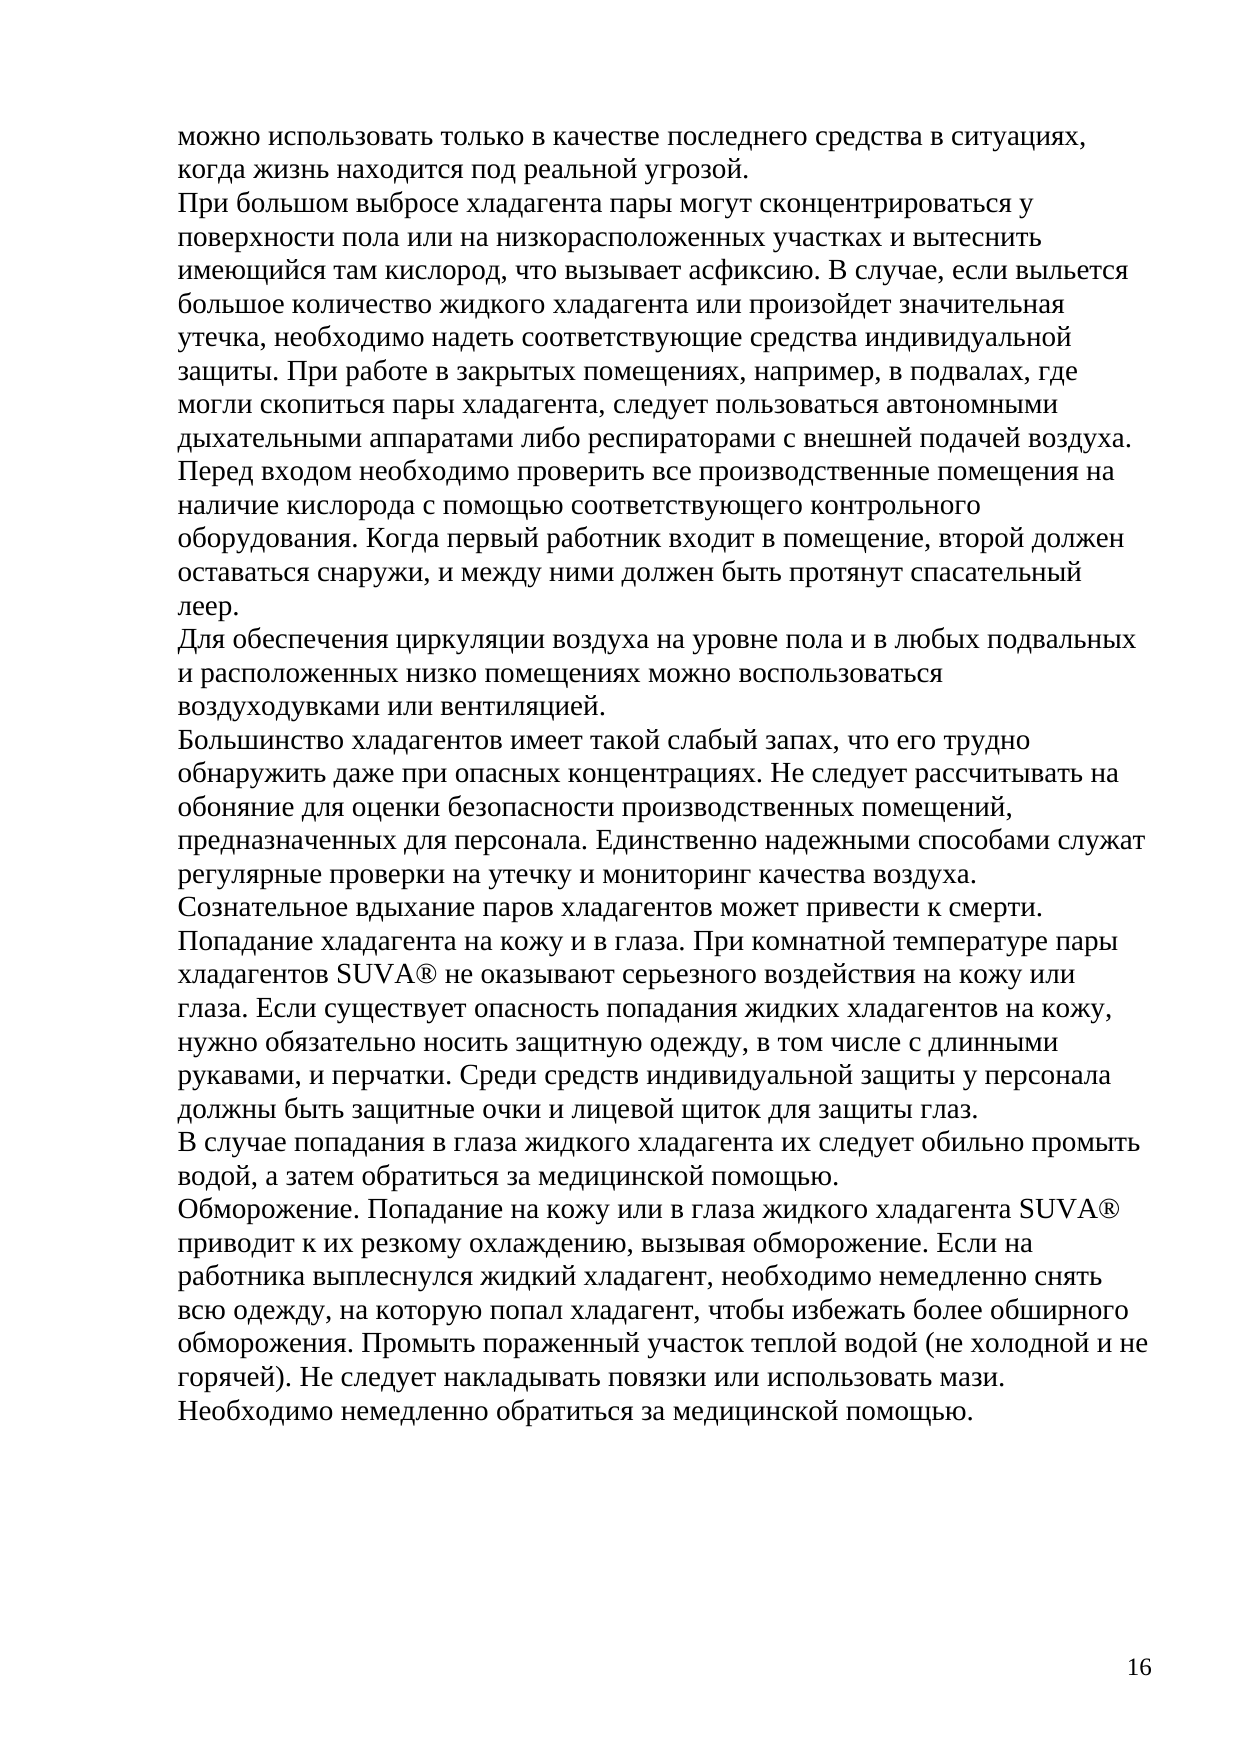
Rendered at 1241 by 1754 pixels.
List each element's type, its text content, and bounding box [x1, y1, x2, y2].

text Для обеспечения циркуляции воздуха на уровне пола и в любых подвальных и расположенных низко помещениях можно воспользоваться воздуходувками или вентиляцией. [177, 621, 1152, 722]
text Попадание хладагента на кожу и в глаза. При комнатной температуре пары хладагентов SUVA® не оказывают серьезного воздействия на кожу или глаза. Если существует опасность попадания жидких хладагентов на кожу, нужно обязательно носить защитную одежду, в том числе с длинными рукавами, и перчатки. Среди средств индивидуальной защиты у персонала должны быть защитные очки и лицевой щиток для защиты глаз. [177, 923, 1152, 1124]
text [177, 118, 1152, 185]
text Обморожение. Попадание на кожу или в глаза жидкого хладагента SUVA® приводит к их резкому охлаждению, вызывая обморожение. Если на работника выплеснулся жидкий хладагент, необходимо немедленно снять всю одежду, на которую попал хладагент, чтобы избежать более обширного обморожения. Промыть пораженный участок теплой водой (не холодной и не горячей). Не следует накладывать повязки или использовать мази. Необходимо немедленно обратиться за медицинской помощью. [177, 1191, 1152, 1426]
text При большом выбросе хладагента пары могут сконцентрироваться у поверхности пола или на низкорасположенных участках и вытеснить имеющийся там кислород, что вызывает асфиксию. В случае, если выльется большое количество жидкого хладагента или произойдет значительная утечка, необходимо надеть соответствующие средства индивидуальной защиты. При работе в закрытых помещениях, например, в подвалах, где могли скопиться пары хладагента, следует пользоваться автономными дыхательными аппаратами либо респираторами с внешней подачей воздуха. Перед входом необходимо проверить все производственные помещения на наличие кислорода с помощью соответствующего контрольного оборудования. Когда первый работник входит в помещение, второй должен оставаться снаружи, и между ними должен быть протянут спасательный леер. [177, 185, 1152, 621]
text Большинство хладагентов имеет такой слабый запах, что его трудно обнаружить даже при опасных концентрациях. Не следует рассчитывать на обоняние для оценки безопасности производственных помещений, предназначенных для персонала. Единственно надежными способами служат регулярные проверки на утечку и мониторинг качества воздуха. [177, 722, 1152, 889]
text Сознательное вдыхание паров хладагентов может привести к смерти. [177, 889, 1152, 923]
text В случае попадания в глаза жидкого хладагента их следует обильно промыть водой, а затем обратиться за медицинской помощью. [177, 1124, 1152, 1191]
